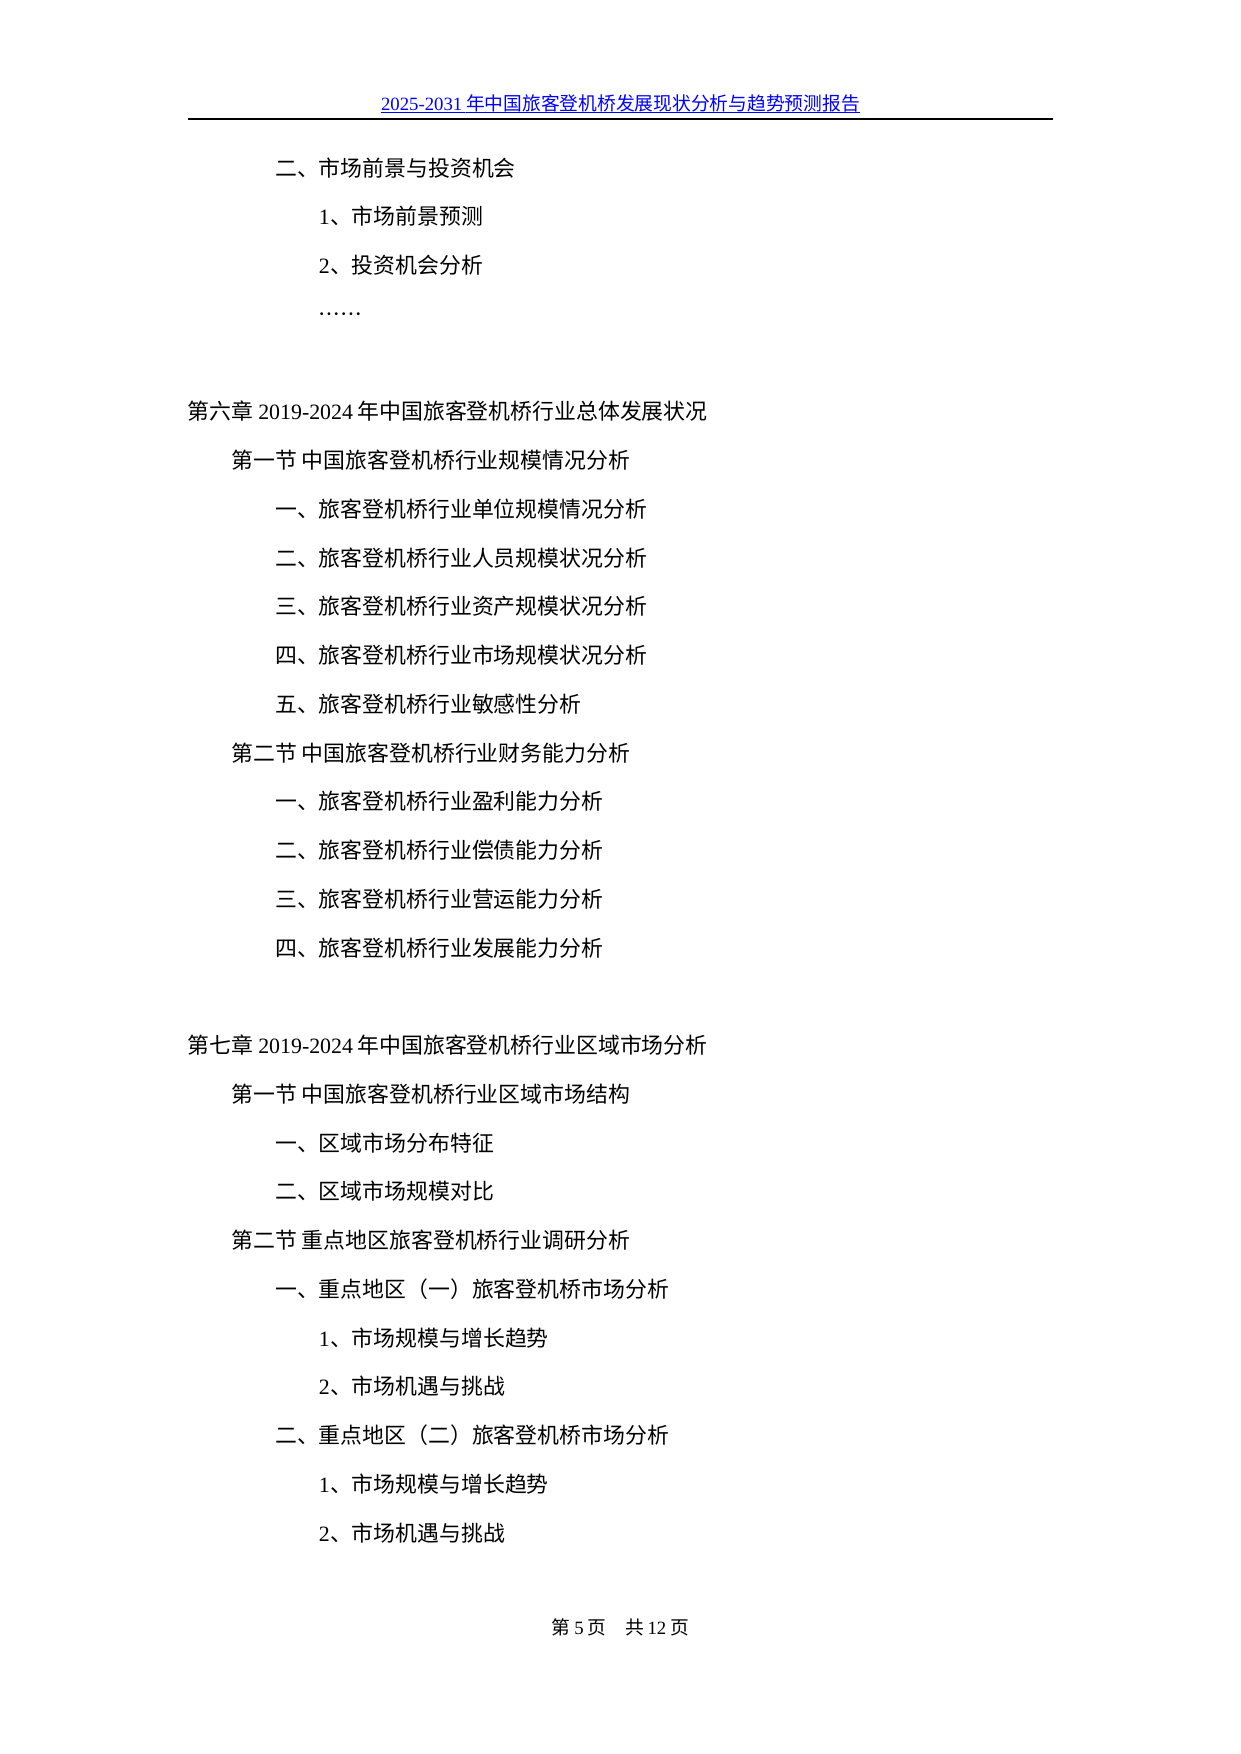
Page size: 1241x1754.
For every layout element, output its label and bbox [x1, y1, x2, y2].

text [187, 150, 1053, 1548]
